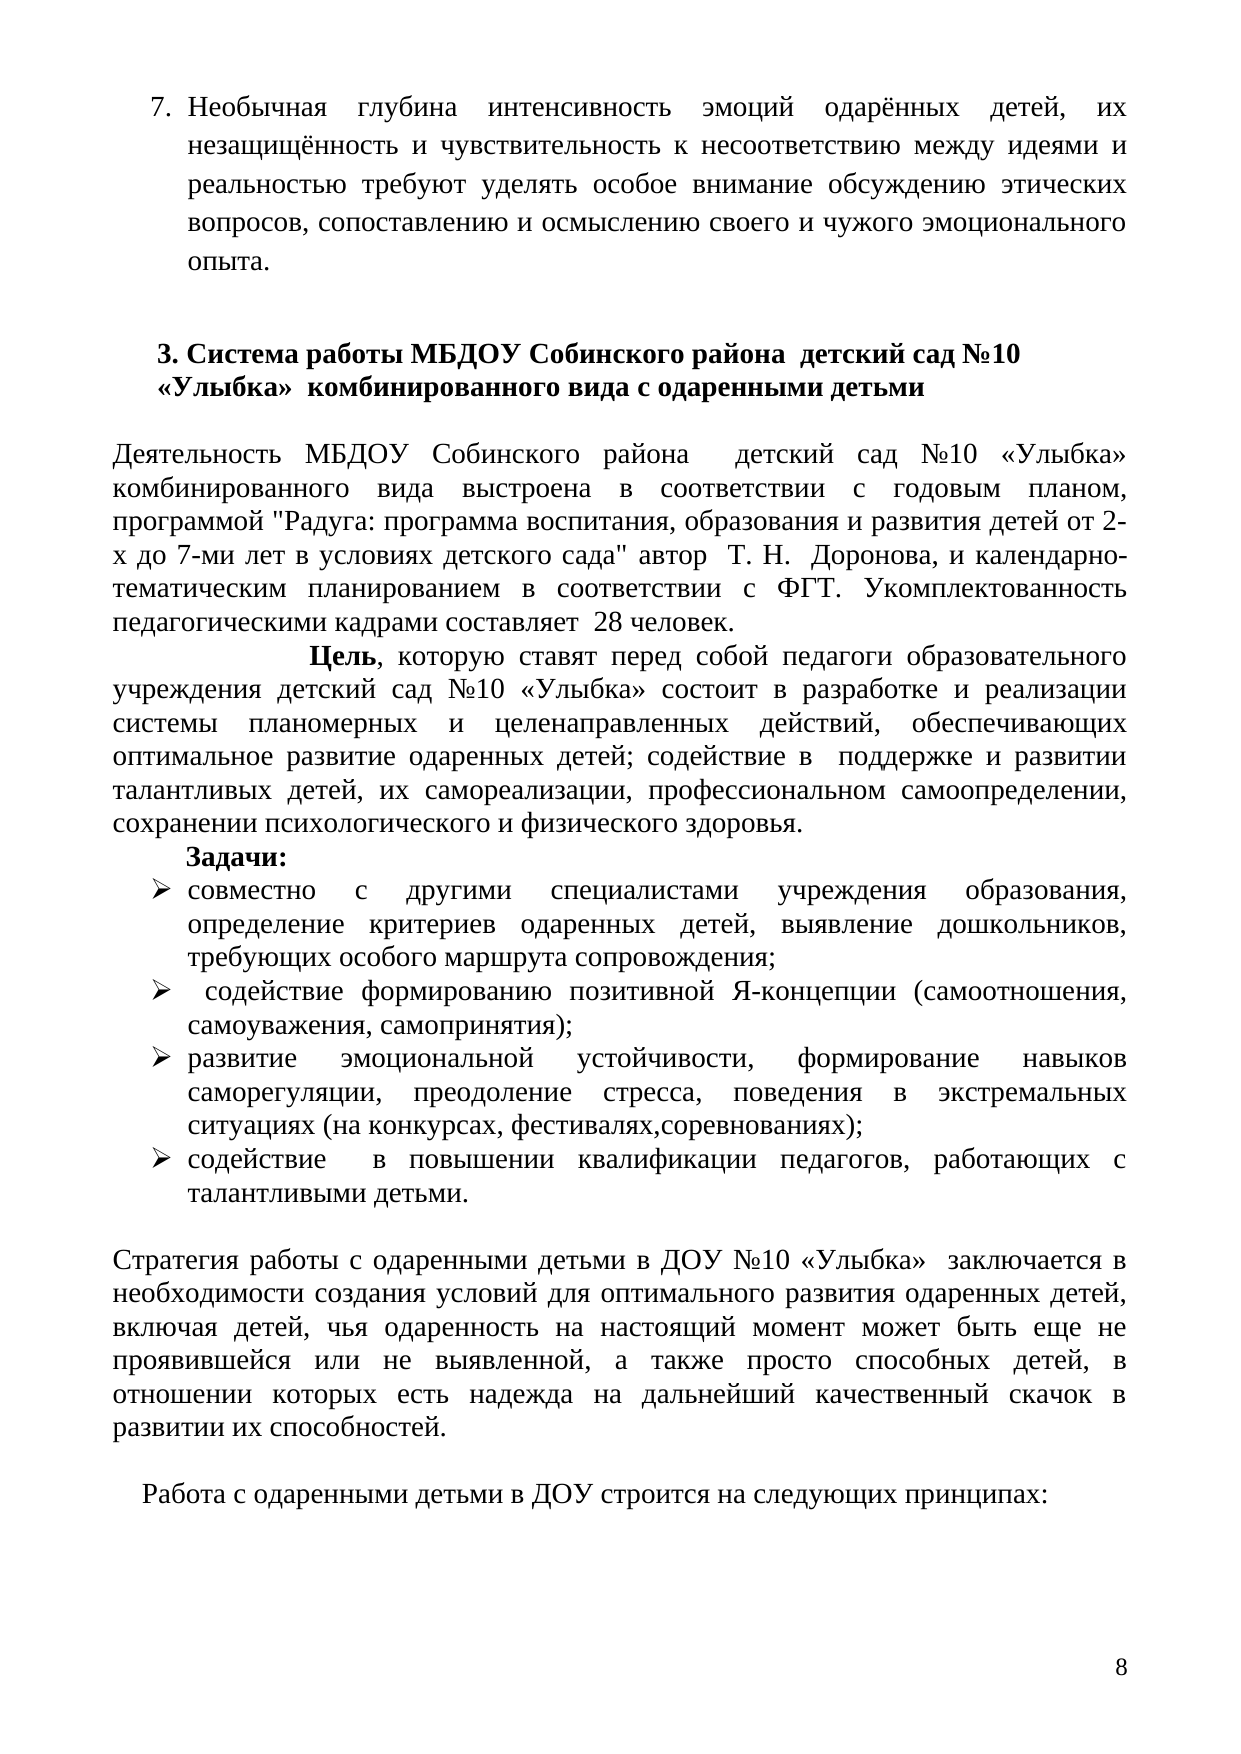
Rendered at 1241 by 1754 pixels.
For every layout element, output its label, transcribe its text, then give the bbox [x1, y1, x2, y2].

list совместно с другими специалистами учреждения образования, определение критериев одаренных детей, выявление дошкольников, требующих особого маршрута сопровождения; [150, 872, 1128, 973]
list содействие в повышении квалификации педагогов, работающих с талантливыми детьми. [150, 1141, 1128, 1208]
list Необычная глубина интенсивность эмоций одарённых детей, их незащищённость и чувствительность к несоответствию между идеями и реальностью требуют уделять особое внимание обсуждению этических вопросов, сопоставлению и осмыслению своего и чужого эмоционального опыта. [150, 89, 1128, 276]
list Система работы МБДОУ Собинского района детский сад №10 «Улыбка» комбинированного вида с одаренными детьми [157, 336, 1128, 403]
text Стратегия работы с одаренными детьми в ДОУ №10 «Улыбка» заключается в необходимости создания условий для оптимального развития одаренных детей, включая детей, чья одаренность на настоящий момент может быть еще не проявившейся или не выявленной, а также просто способных детей, в отношении которых есть надежда на дальнейший качественный скачок в развитии их способностей. [112, 1242, 1128, 1443]
text Работа с одаренными детьми в ДОУ строится на следующих принципах: [112, 1477, 1128, 1510]
text Цель, которую ставят перед собой педагоги образовательного учреждения детский сад №10 «Улыбка» состоит в разработке и реализации системы планомерных и целенаправленных действий, обеспечивающих оптимальное развитие одаренных детей; содействие в поддержке и развитии талантливых детей, их самореализации, профессиональном самоопределении, сохранении психологического и физического здоровья. [112, 638, 1128, 839]
text Деятельность МБДОУ Собинского района детский сад №10 «Улыбка» комбинированного вида выстроена в соответствии с годовым планом, программой "Радуга: программа воспитания, образования и развития детей от 2-х до 7-ми лет в условиях детского сада" автор Т. Н. Доронова, и календарно-тематическим планированием в соответствии с ФГТ. Укомплектованность педагогическими кадрами составляет 28 человек. [112, 436, 1128, 638]
text Задачи: [112, 839, 1128, 872]
list развитие эмоциональной устойчивости, формирование навыков саморегуляции, преодоление стресса, поведения в экстремальных ситуациях (на конкурсах, фестивалях,соревнованиях); [150, 1040, 1128, 1141]
list содействие формированию позитивной Я-концепции (самоотношения, самоуважения, самопринятия); [150, 973, 1128, 1040]
